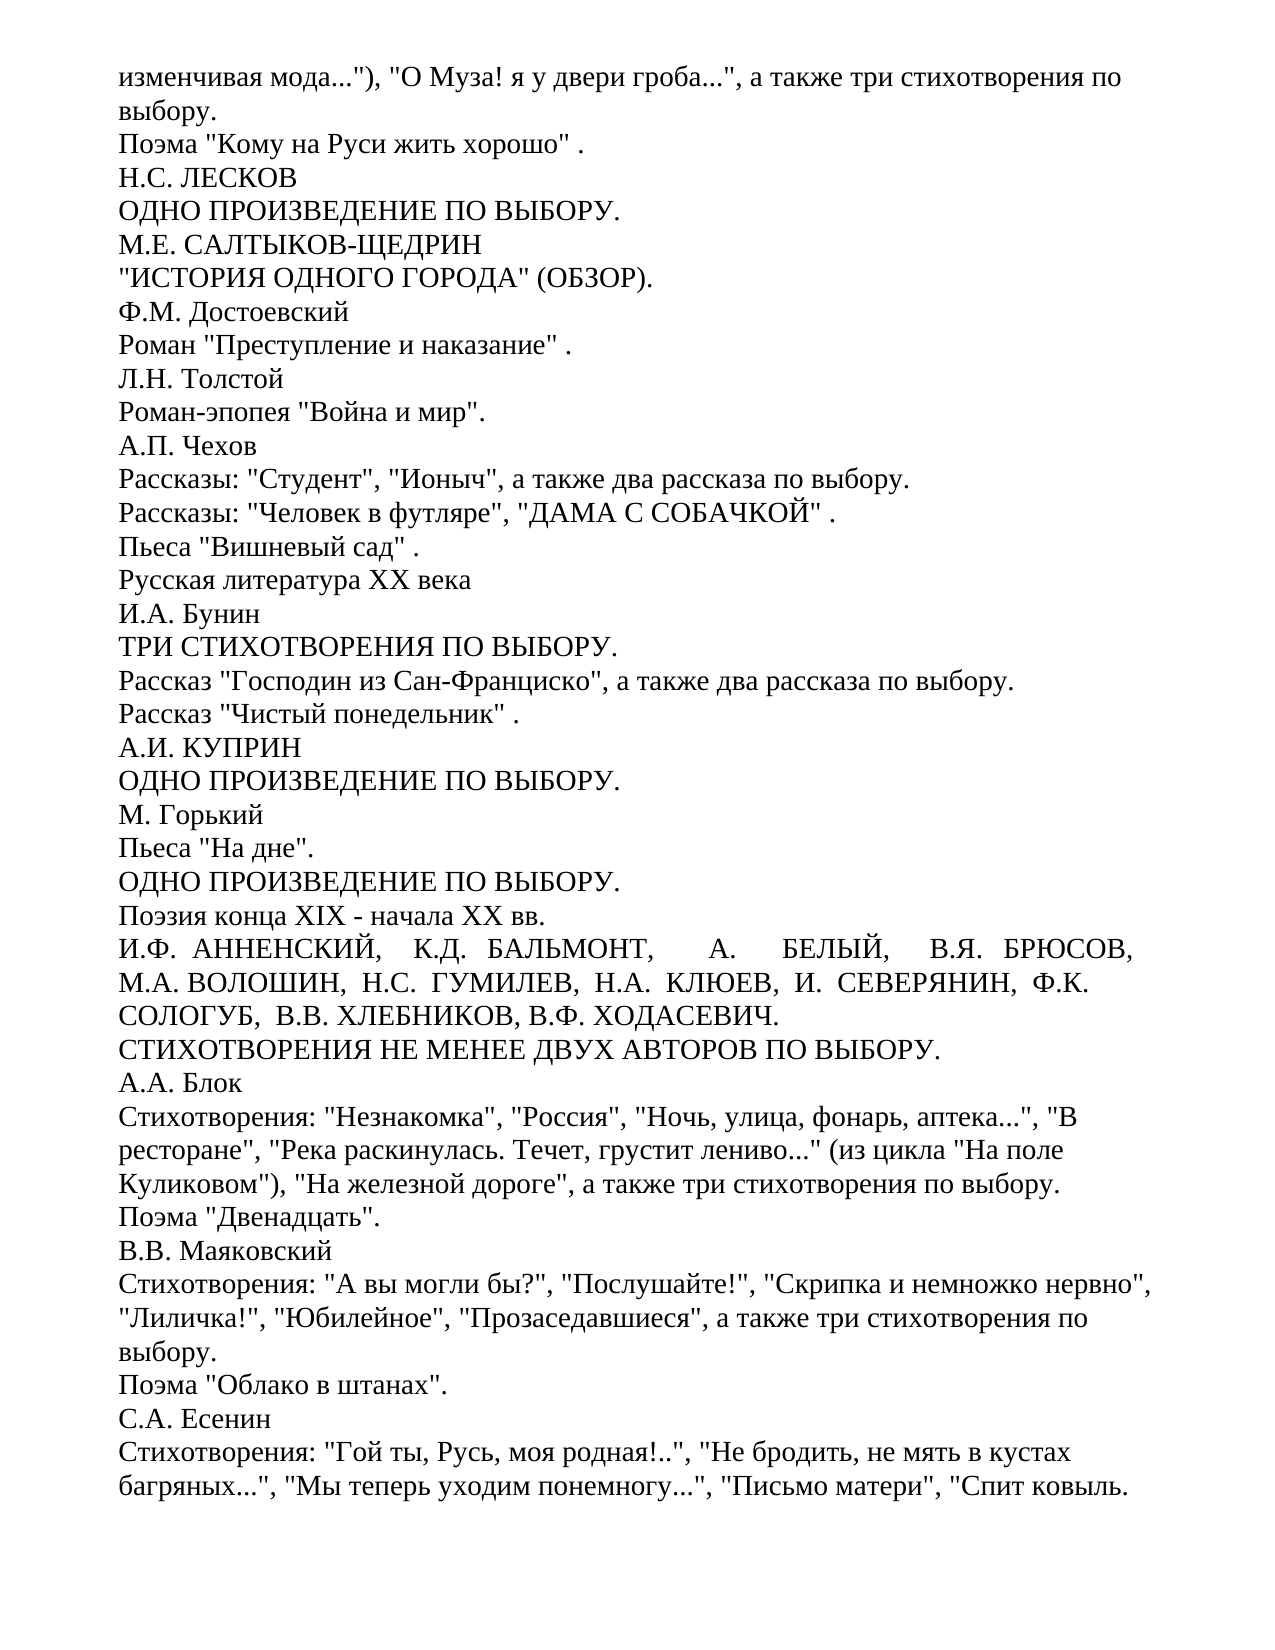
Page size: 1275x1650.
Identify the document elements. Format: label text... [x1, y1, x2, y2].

text С.А. Есенин [118, 1401, 1186, 1434]
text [118, 1434, 1186, 1501]
text Л.Н. Толстой [118, 361, 1186, 394]
text Рассказы: "Человек в футляре", "ДАМА С СОБАЧКОЙ" . [118, 495, 1186, 529]
text М. Горький [118, 797, 1186, 831]
text В.В. Маяковский [118, 1233, 1186, 1267]
text ОДНО ПРОИЗВЕДЕНИЕ ПО ВЫБОРУ. [118, 763, 1186, 797]
text ТРИ СТИХОТВОРЕНИЯ ПО ВЫБОРУ. [118, 629, 1186, 663]
text Поэма "Двенадцать". [118, 1199, 1186, 1233]
text И.Ф. АННЕНСКИЙ, К.Д. БАЛЬМОНТ, А. БЕЛЫЙ, В.Я. БРЮСОВ, М.А. ВОЛОШИН, Н.С. ГУМИЛЕВ, Н.А. КЛЮЕВ, И. СЕВЕРЯНИН, Ф.К. СОЛОГУБ, В.В. ХЛЕБНИКОВ, В.Ф. ХОДАСЕВИЧ. [118, 931, 1186, 1032]
text Рассказы: "Студент", "Ионыч", а также два рассказа по выбору. [118, 462, 1186, 495]
text Поэма "Облако в штанах". [118, 1367, 1186, 1401]
text А.И. КУПРИН [118, 730, 1186, 763]
text И.А. Бунин [118, 596, 1186, 629]
text Рассказ "Господин из Сан-Франциско", а также два рассказа по выбору. [118, 663, 1186, 696]
text "ИСТОРИЯ ОДНОГО ГОРОДА" (ОБЗОР). [118, 260, 1186, 294]
text Поэма "Кому на Руси жить хорошо" . [118, 126, 1186, 160]
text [118, 59, 1186, 126]
text Стихотворения: "Незнакомка", "Россия", "Ночь, улица, фонарь, аптека...", "В ресторане", "Река раскинулась. Течет, грустит лениво..." (из цикла "На поле Куликовом"), "На железной дороге", а также три стихотворения по выбору. [118, 1099, 1186, 1199]
text ОДНО ПРОИЗВЕДЕНИЕ ПО ВЫБОРУ. [118, 193, 1186, 227]
text А.А. Блок [118, 1065, 1186, 1099]
text Роман-эпопея "Война и мир". [118, 394, 1186, 428]
text Рассказ "Чистый понедельник" . [118, 696, 1186, 730]
text Роман "Преступление и наказание" . [118, 327, 1186, 361]
text Поэзия конца XIX - начала XX вв. [118, 898, 1186, 931]
text Ф.М. Достоевский [118, 294, 1186, 327]
text А.П. Чехов [118, 428, 1186, 462]
text Пьеса "Вишневый сад" . [118, 529, 1186, 562]
text Стихотворения: "А вы могли бы?", "Послушайте!", "Скрипка и немножко нервно", "Лиличка!", "Юбилейное", "Прозаседавшиеся", а также три стихотворения по выбору. [118, 1267, 1186, 1367]
text Русская литература XX века [118, 562, 1186, 596]
text СТИХОТВОРЕНИЯ НЕ МЕНЕЕ ДВУХ АВТОРОВ ПО ВЫБОРУ. [118, 1032, 1186, 1065]
text Н.С. ЛЕСКОВ [118, 160, 1186, 193]
text Пьеса "На дне". [118, 831, 1186, 864]
text М.Е. САЛТЫКОВ-ЩЕДРИН [118, 227, 1186, 260]
text ОДНО ПРОИЗВЕДЕНИЕ ПО ВЫБОРУ. [118, 864, 1186, 898]
